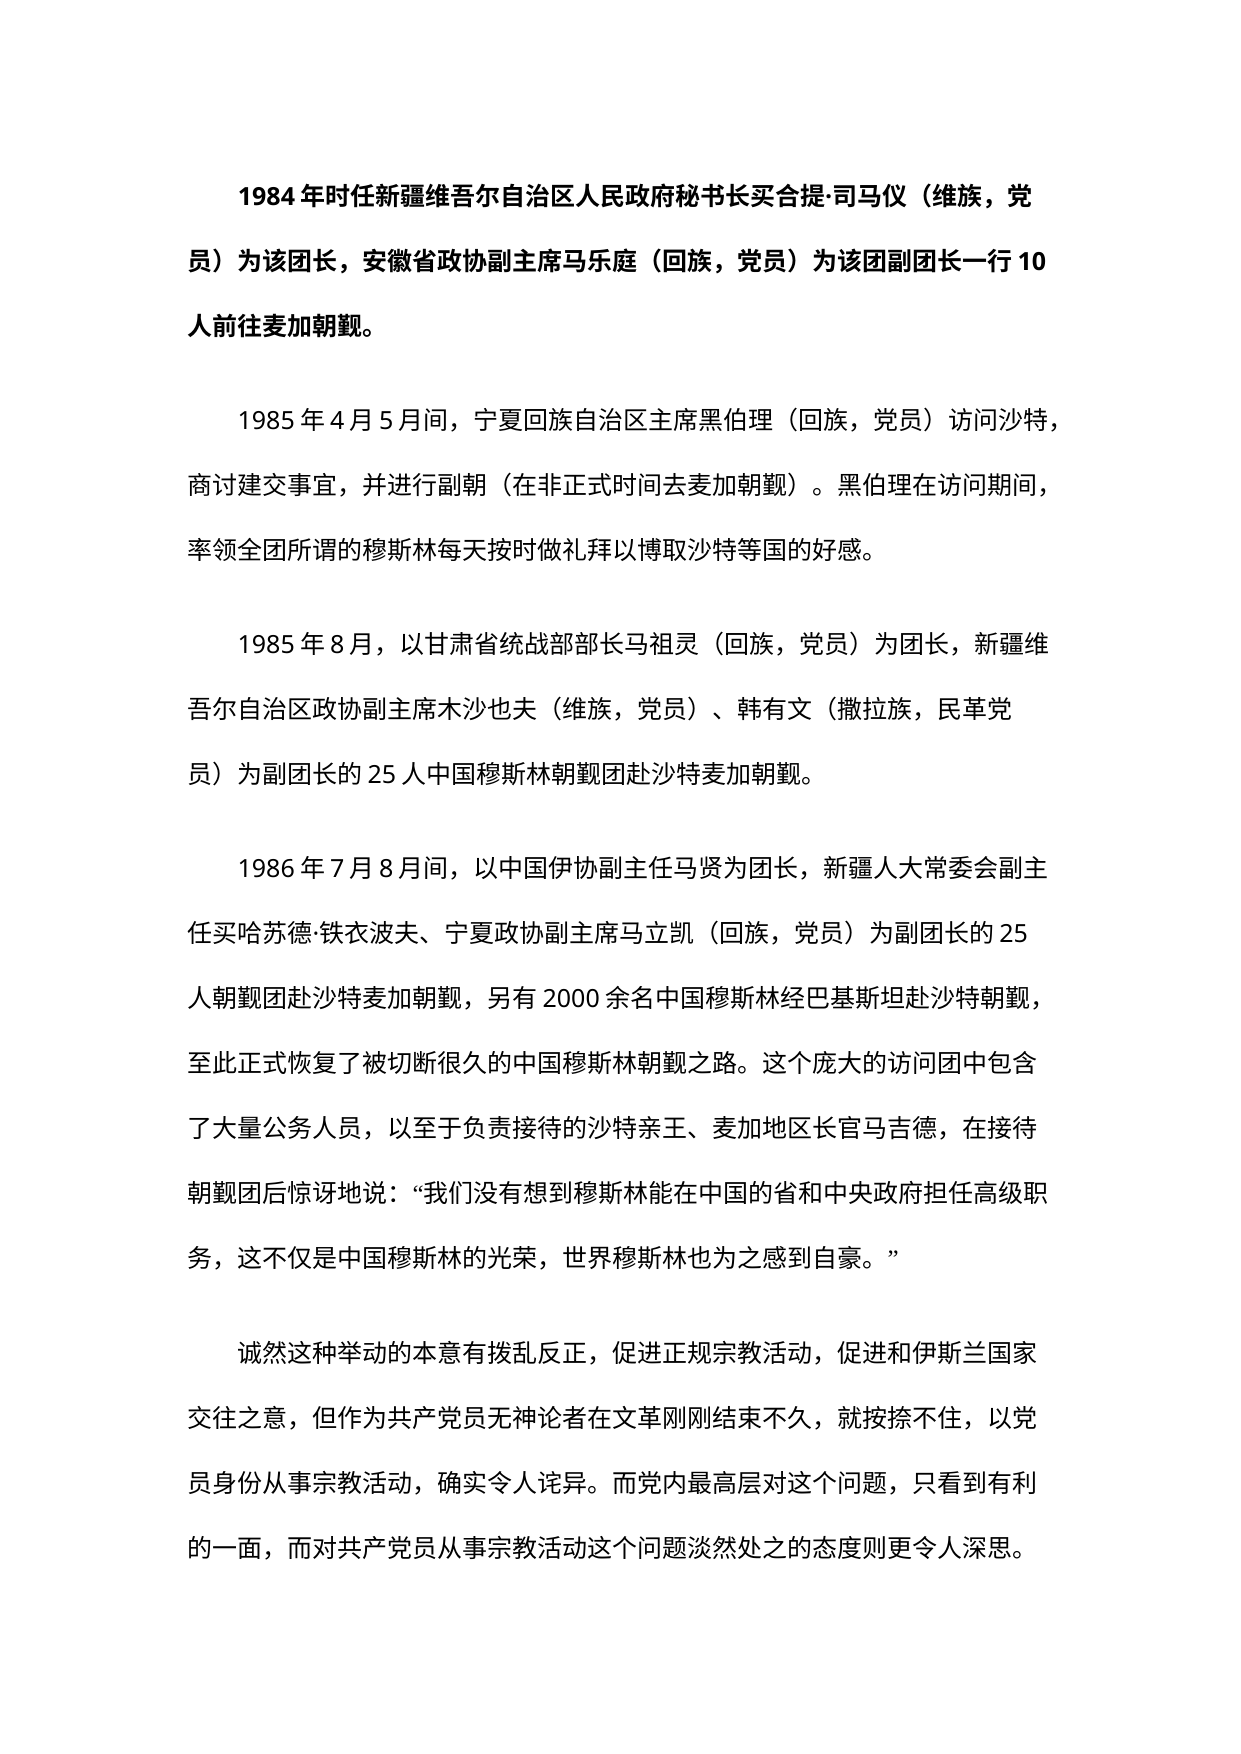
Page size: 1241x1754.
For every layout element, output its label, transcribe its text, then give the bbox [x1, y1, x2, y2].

text 1985年8月，以甘肃省统战部部长马祖灵（回族，党员）为团长，新疆维吾尔自治区政协副主席木沙也夫（维族，党员）、韩有文（撒拉族，民革党员）为副团长的25人中国穆斯林朝觐团赴沙特麦加朝觐。 [187, 610, 1053, 805]
text 1984年时任新疆维吾尔自治区人民政府秘书长买合提·司马仪（维族，党员）为该团长，安徽省政协副主席马乐庭（回族，党员）为该团副团长一行10人前往麦加朝觐。 [187, 162, 1053, 357]
text 诚然这种举动的本意有拨乱反正，促进正规宗教活动，促进和伊斯兰国家交往之意，但作为共产党员无神论者在文革刚刚结束不久，就按捺不住，以党员身份从事宗教活动，确实令人诧异。而党内最高层对这个问题，只看到有利的一面，而对共产党员从事宗教活动这个问题淡然处之的态度则更令人深思。 [187, 1319, 1053, 1579]
text 1986年7月8月间，以中国伊协副主任马贤为团长，新疆人大常委会副主任买哈苏德·铁衣波夫、宁夏政协副主席马立凯（回族，党员）为副团长的25人朝觐团赴沙特麦加朝觐，另有2000余名中国穆斯林经巴基斯坦赴沙特朝觐，至此正式恢复了被切断很久的中国穆斯林朝觐之路。这个庞大的访问团中包含了大量公务人员，以至于负责接待的沙特亲王、麦加地区长官马吉德，在接待朝觐团后惊讶地说：“我们没有想到穆斯林能在中国的省和中央政府担任高级职务，这不仅是中国穆斯林的光荣，世界穆斯林也为之感到自豪。” [187, 834, 1053, 1289]
text 1985年4月5月间，宁夏回族自治区主席黑伯理（回族，党员）访问沙特，商讨建交事宜，并进行副朝（在非正式时间去麦加朝觐）。黑伯理在访问期间，率领全团所谓的穆斯林每天按时做礼拜以博取沙特等国的好感。 [187, 386, 1053, 581]
